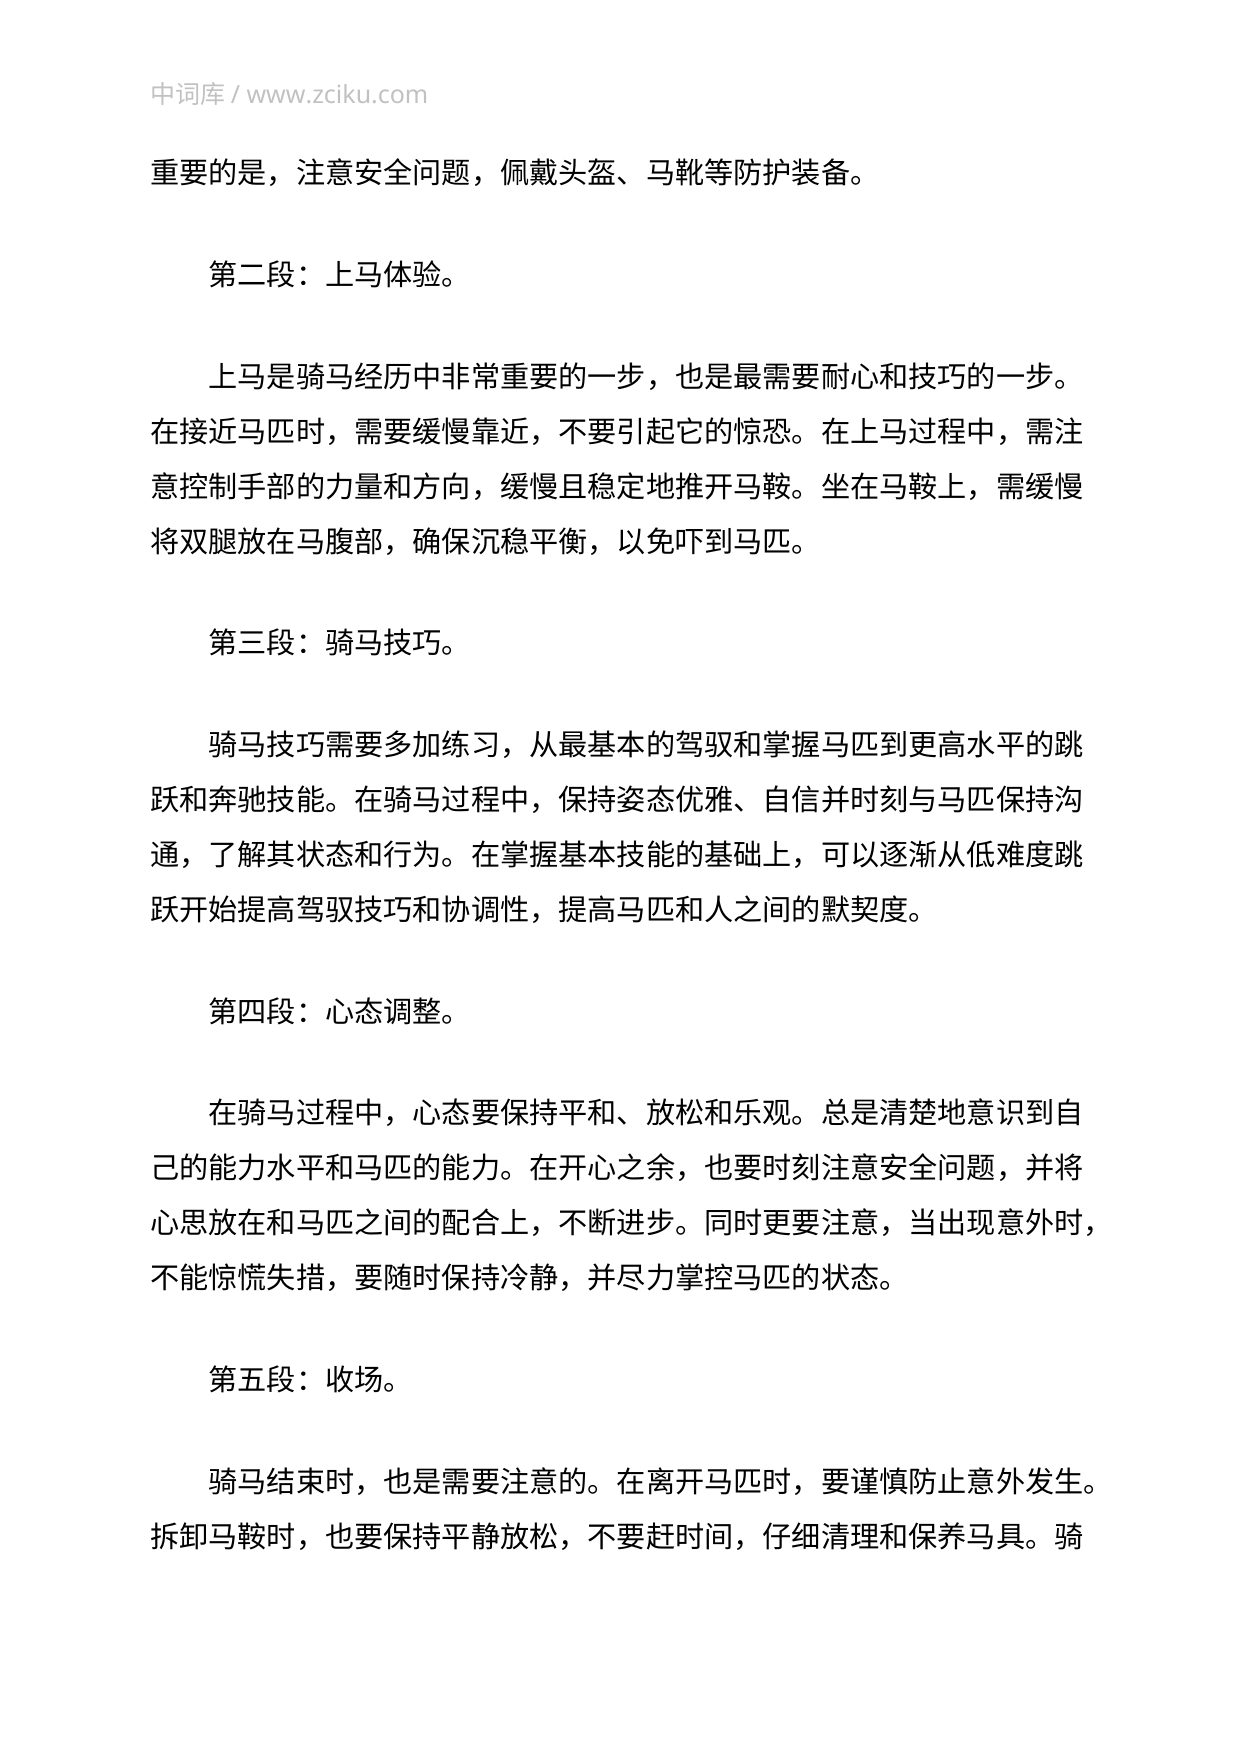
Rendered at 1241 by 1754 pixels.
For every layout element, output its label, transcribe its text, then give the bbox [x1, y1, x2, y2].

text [150, 150, 1090, 192]
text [150, 1458, 1090, 1555]
text 上马是骑马经历中非常重要的一步，也是最需要耐心和技巧的一步。在接近马匹时，需要缓慢靠近，不要引起它的惊恐。在上马过程中，需注意控制手部的力量和方向，缓慢且稳定地推开马鞍。坐在马鞍上，需缓慢将双腿放在马腹部，确保沉稳平衡，以免吓到马匹。 [150, 353, 1090, 561]
text 第二段：上马体验。 [150, 252, 1090, 294]
text 骑马技巧需要多加练习，从最基本的驾驭和掌握马匹到更高水平的跳跃和奔驰技能。在骑马过程中，保持姿态优雅、自信并时刻与马匹保持沟通，了解其状态和行为。在掌握基本技能的基础上，可以逐渐从低难度跳跃开始提高驾驭技巧和协调性，提高马匹和人之间的默契度。 [150, 722, 1090, 929]
text 第四段：心态调整。 [150, 988, 1090, 1031]
text 在骑马过程中，心态要保持平和、放松和乐观。总是清楚地意识到自己的能力水平和马匹的能力。在开心之余，也要时刻注意安全问题，并将心思放在和马匹之间的配合上，不断进步。同时更要注意，当出现意外时，不能惊慌失措，要随时保持冷静，并尽力掌控马匹的状态。 [150, 1090, 1090, 1297]
text 第三段：骑马技巧。 [150, 620, 1090, 662]
text 第五段：收场。 [150, 1356, 1090, 1399]
